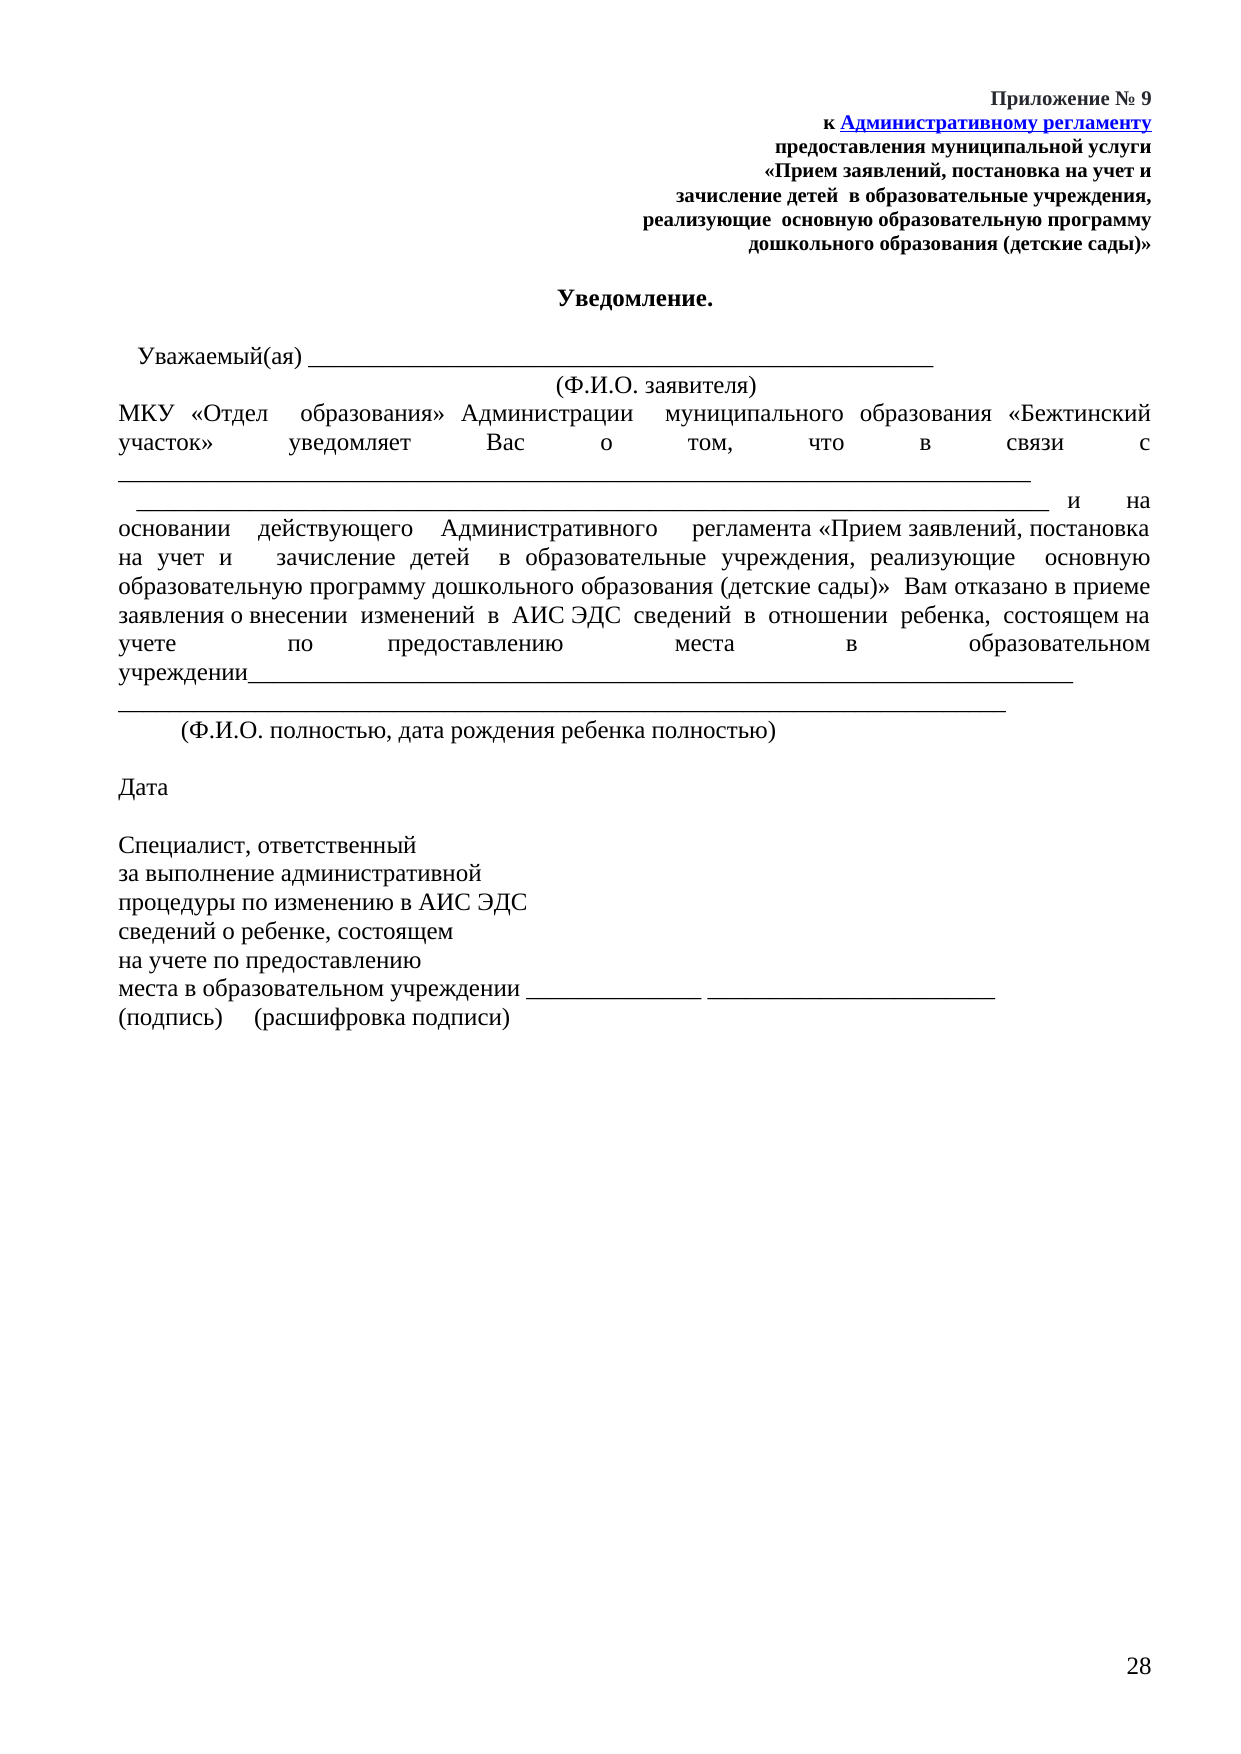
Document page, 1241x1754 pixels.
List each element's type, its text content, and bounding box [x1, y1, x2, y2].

text к Административному регламенту предоставления муниципальной услуги «Прием заявлений, постановка на учет и [118, 110, 1152, 182]
text Приложение № 9 [118, 86, 1152, 110]
text Уважаемый(ая) __________________________________________________ [118, 341, 1152, 370]
text дошкольного образования (детские сады)» [118, 231, 1152, 255]
text сведений о ребенке, состоящем [118, 916, 1152, 945]
text на учете по предоставлению [118, 945, 1152, 973]
text (Ф.И.О. заявителя) [118, 370, 1152, 398]
text _______________________________________________________________________ [118, 686, 1152, 715]
text за выполнение административной [118, 858, 1152, 887]
text (Ф.И.О. полностью, дата рождения ребенка полностью) [118, 715, 1152, 743]
text Специалист, ответственный [118, 830, 1152, 858]
text (подпись) (расшифровка подписи) [118, 1002, 1152, 1031]
text МКУ «Отдел образования» Администрации муниципального образования «Бежтинский участок» уведомляет Вас о том, что в связи с _________________________________________________________________________ [118, 398, 1152, 485]
text _________________________________________________________________________ и на основании действующего Административного регламента «Прием заявлений, постановка на учет и зачисление детей в образовательные учреждения, реализующие основную образовательную программу дошкольного образования (детские сады)» Вам отказано в приеме заявления о внесении изменений в АИС ЭДС сведений в отношении ребенка, состоящем на учете по предоставлению места в образовательном учреждении__________________________________________________________________ [118, 485, 1152, 686]
text зачисление детей в образовательные учреждения, [118, 182, 1152, 207]
text процедуры по изменению в АИС ЭДС [118, 887, 1152, 916]
text Дата [118, 772, 1152, 801]
text реализующие основную образовательную программу [118, 207, 1152, 231]
text Уведомление. [118, 283, 1152, 312]
text места в образовательном учреждении ______________ _______________________ [118, 973, 1152, 1002]
